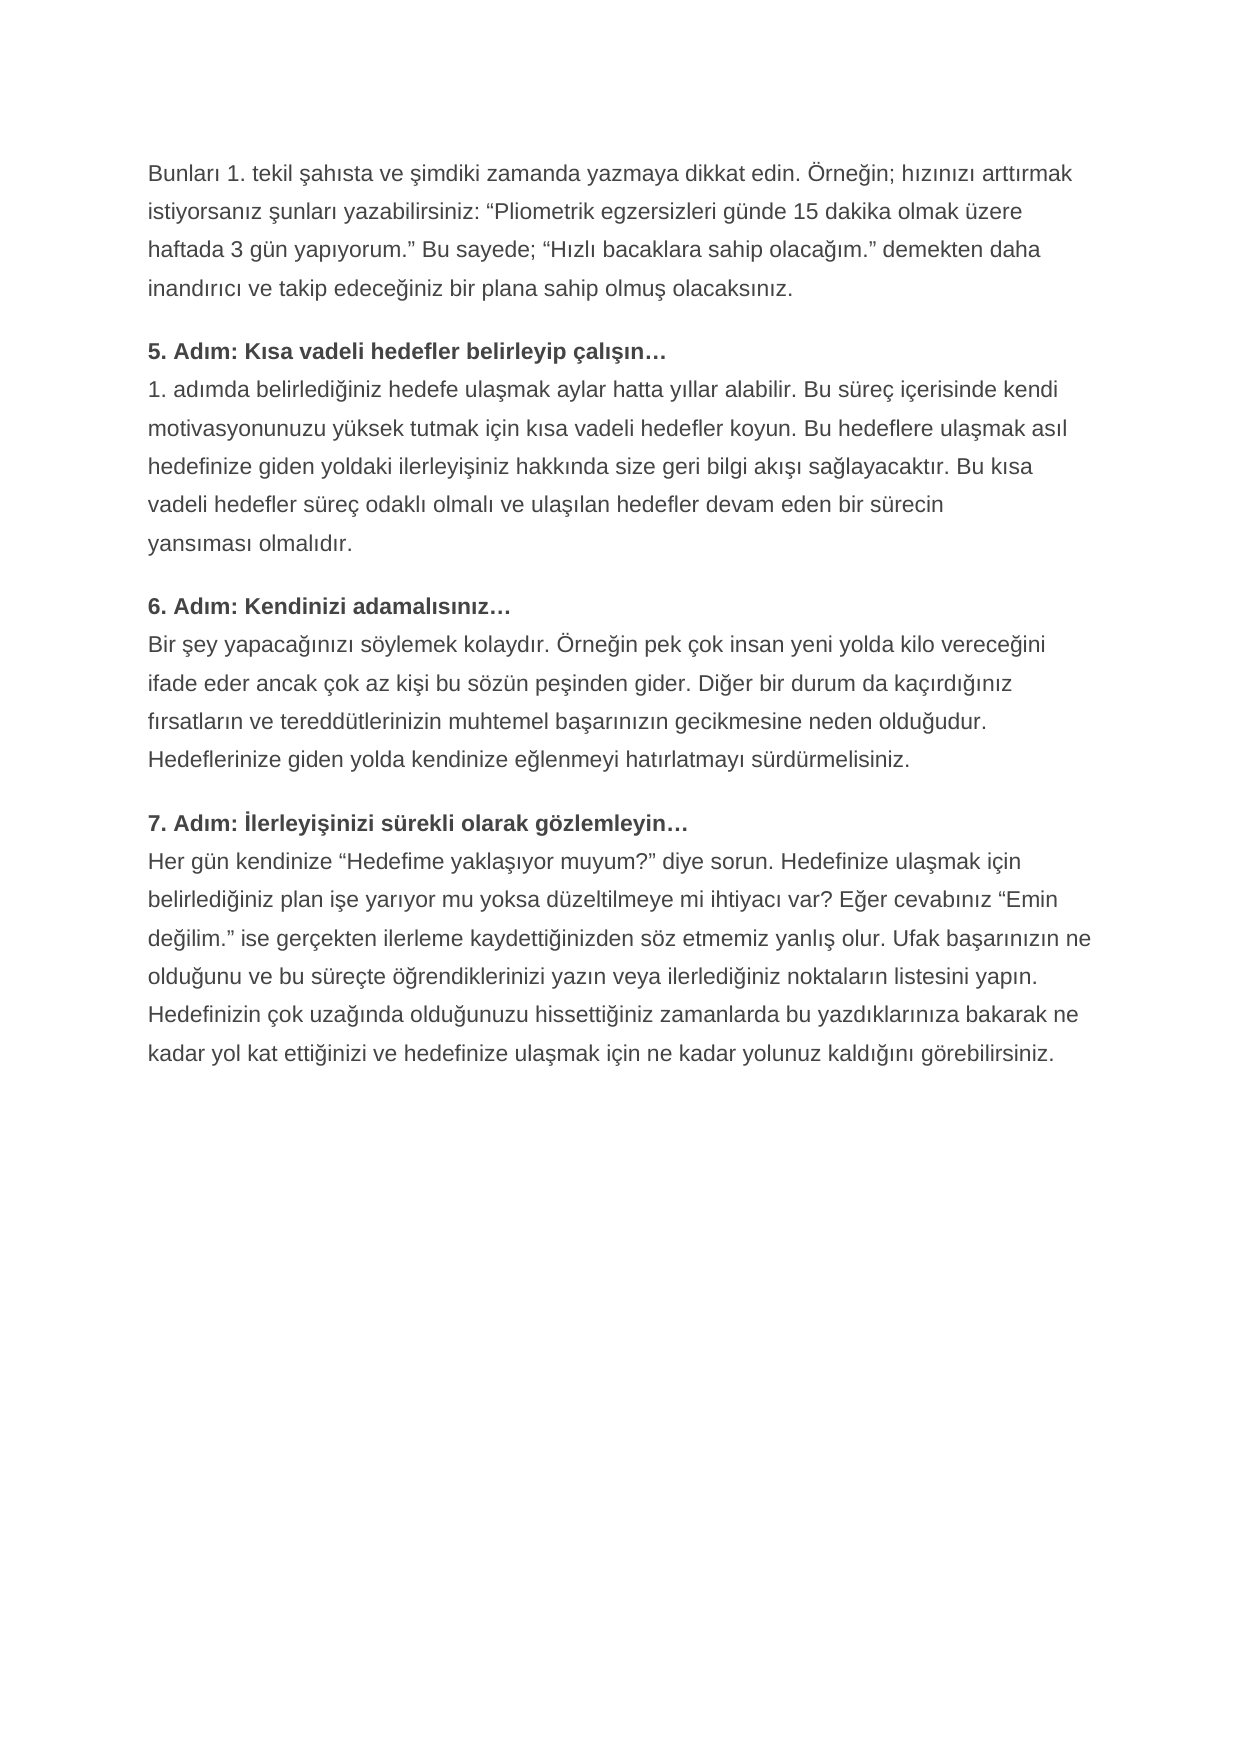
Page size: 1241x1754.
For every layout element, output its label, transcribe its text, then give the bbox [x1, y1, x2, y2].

text 7. Adım: İlerleyişinizi sürekli olarak gözlemleyin… [148, 798, 1093, 836]
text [148, 148, 1093, 301]
text Bir şey yapacağınızı söylemek kolaydır. Örneğin pek çok insan yeni yolda kilo vereceğini ifade eder ancak çok az kişi bu sözün peşinden gider. Diğer bir durum da kaçırdığınız fırsatların ve tereddütlerinizin muhtemel başarınızın gecikmesine neden olduğudur. Hedeflerinize giden yolda kendinize eğlenmeyi hatırlatmayı sürdürmelisiniz. [148, 619, 1093, 773]
text 6. Adım: Kendinizi adamalısınız… [148, 581, 1093, 619]
text 5. Adım: Kısa vadeli hedefler belirleyip çalışın… [148, 326, 1093, 364]
text 1. adımda belirlediğiniz hedefe ulaşmak aylar hatta yıllar alabilir. Bu süreç içerisinde kendi motivasyonunuzu yüksek tutmak için kısa vadeli hedefler koyun. Bu hedeflere ulaşmak asıl hedefinize giden yoldaki ilerleyişiniz hakkında size geri bilgi akışı sağlayacaktır. Bu kısa vadeli hedefler süreç odaklı olmalı ve ulaşılan hedefler devam eden bir sürecin yansıması olmalıdır. [148, 364, 1093, 556]
text Her gün kendinize “Hedefime yaklaşıyor muyum?” diye sorun. Hedefinize ulaşmak için belirlediğiniz plan işe yarıyor mu yoksa düzeltilmeye mi ihtiyacı var? Eğer cevabınız “Emin değilim.” ise gerçekten ilerleme kaydettiğinizden söz etmemiz yanlış olur. Ufak başarınızın ne olduğunu ve bu süreçte öğrendiklerinizi yazın veya ilerlediğiniz noktaların listesini yapın. Hedefinizin çok uzağında olduğunuzu hissettiğiniz zamanlarda bu yazdıklarınıza bakarak ne kadar yol kat ettiğinizi ve hedefinize ulaşmak için ne kadar yolunuz kaldığını görebilirsiniz. [148, 836, 1093, 1066]
